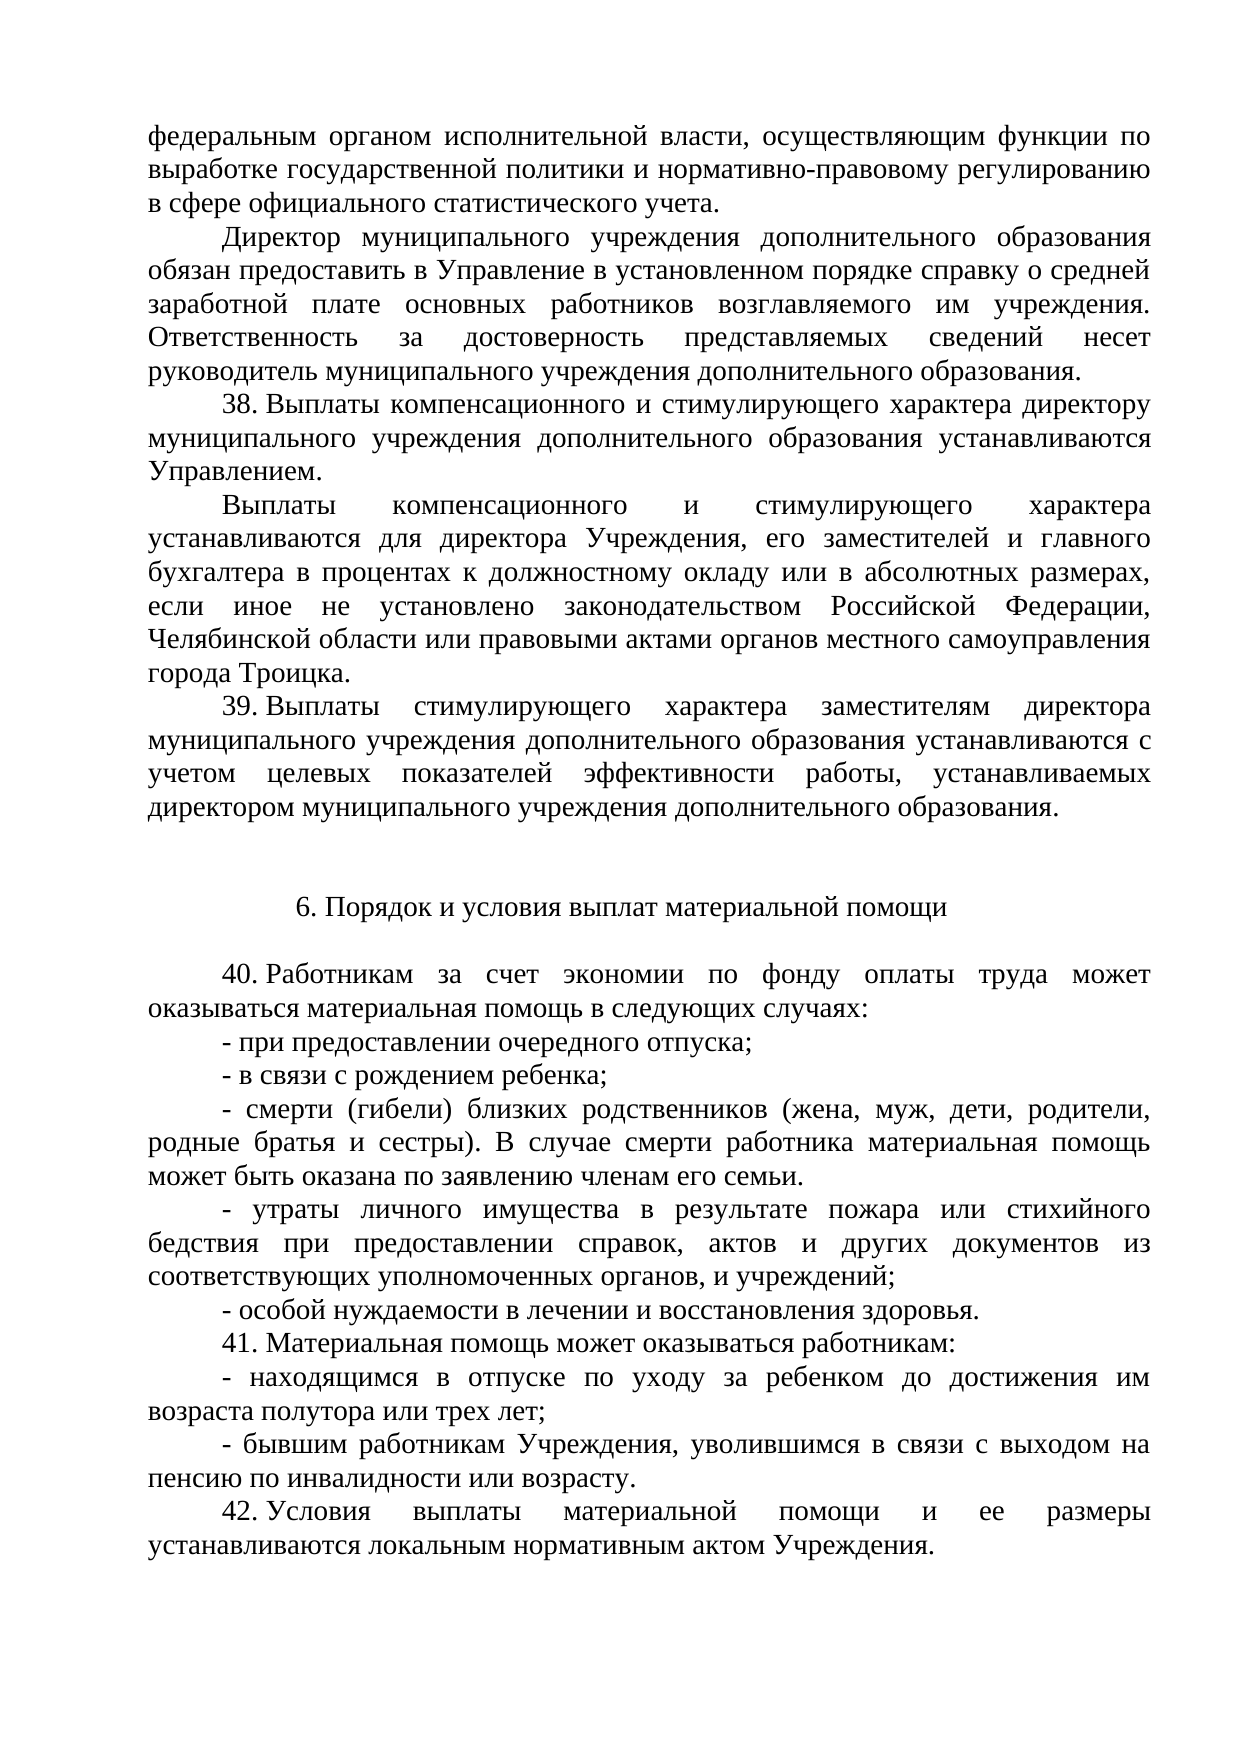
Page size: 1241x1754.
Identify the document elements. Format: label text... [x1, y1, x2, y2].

text - смерти (гибели) близких родственников (жена, муж, дети, родители, родные братья и сестры). В случае смерти работника материальная помощь может быть оказана по заявлению членам его семьи. [148, 1091, 1152, 1191]
text - при предоставлении очередного отпуска; [148, 1024, 1152, 1057]
list Выплаты компенсационного и стимулирующего характера директору муниципального учреждения дополнительного образования устанавливаются Управлением. [148, 386, 1152, 487]
text - особой нуждаемости в лечении и восстановления здоровья. [148, 1292, 1152, 1326]
text - утраты личного имущества в результате пожара или стихийного бедствия при предоставлении справок, актов и других документов из соответствующих уполномоченных органов, и учреждений; [148, 1191, 1152, 1292]
list Материальная помощь может оказываться работникам: [148, 1326, 1152, 1359]
text Директор муниципального учреждения дополнительного образования обязан предоставить в Управление в установленном порядке справку о средней заработной плате основных работников возглавляемого им учреждения. Ответственность за достоверность представляемых сведений несет руководитель муниципального учреждения дополнительного образования. [148, 219, 1152, 386]
text - бывшим работникам Учреждения, уволившимся в связи с выходом на пенсию по инвалидности или возрасту. [148, 1426, 1152, 1493]
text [148, 118, 1152, 219]
list Работникам за счет экономии по фонду оплаты труда может оказываться материальная помощь в следующих случаях: [148, 957, 1152, 1024]
text 6. Порядок и условия выплат материальной помощи [222, 889, 1152, 923]
text - находящимся в отпуске по уходу за ребенком до достижения им возраста полутора или трех лет; [148, 1359, 1152, 1426]
list Условия выплаты материальной помощи и ее размеры устанавливаются локальным нормативным актом Учреждения. [148, 1493, 1152, 1560]
text Выплаты компенсационного и стимулирующего характера устанавливаются для директора Учреждения, его заместителей и главного бухгалтера в процентах к должностному окладу или в абсолютных размерах, если иное не установлено законодательством Российской Федерации, Челябинской области или правовыми актами органов местного самоуправления города Троицка. [148, 487, 1152, 688]
list Выплаты стимулирующего характера заместителям директора муниципального учреждения дополнительного образования устанавливаются с учетом целевых показателей эффективности работы, устанавливаемых директором муниципального учреждения дополнительного образования. [148, 688, 1152, 822]
text - в связи с рождением ребенка; [148, 1057, 1152, 1091]
